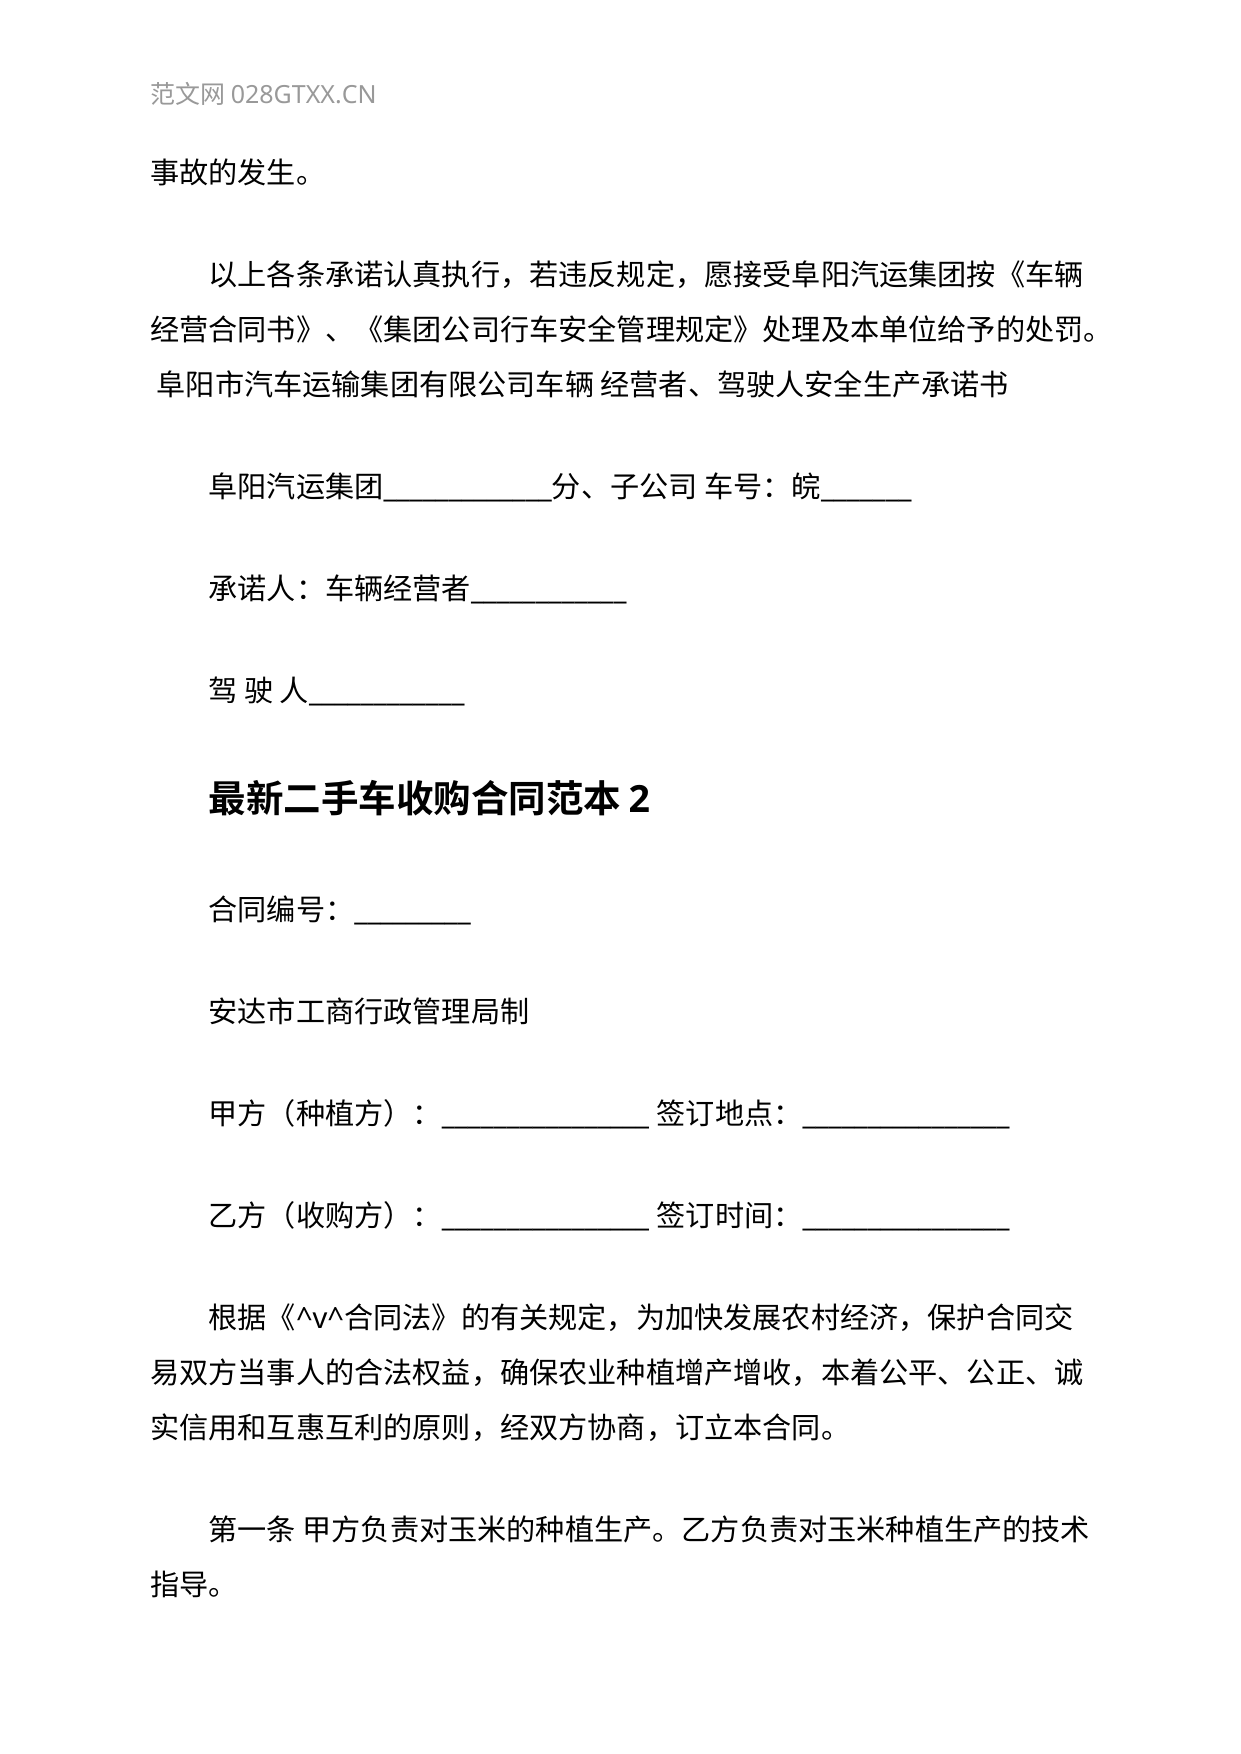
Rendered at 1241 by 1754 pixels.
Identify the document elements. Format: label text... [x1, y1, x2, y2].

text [150, 150, 1090, 192]
text 以上各条承诺认真执行，若违反规定，愿接受阜阳汽运集团按《车辆经营合同书》、《集团公司行车安全管理规定》处理及本单位给予的处罚。 阜阳市汽车运输集团有限公司车辆 经营者、驾驶人安全生产承诺书 [150, 252, 1090, 404]
text 第一条 甲方负责对玉米的种植生产。乙方负责对玉米种植生产的技术指导。 [150, 1506, 1090, 1603]
text 安达市工商行政管理局制 [150, 989, 1090, 1031]
text 驾 驶 人____________ [150, 667, 1090, 710]
text 乙方（收购方）：________________ 签订时间：________________ [150, 1193, 1090, 1235]
text 根据《^v^合同法》的有关规定，为加快发展农村经济，保护合同交易双方当事人的合法权益，确保农业种植增产增收，本着公平、公正、诚实信用和互惠互利的原则，经双方协商，订立本合同。 [150, 1294, 1090, 1447]
text 承诺人：车辆经营者____________ [150, 565, 1090, 608]
text 合同编号：_________ [150, 887, 1090, 929]
text 最新二手车收购合同范本2 [150, 769, 1090, 824]
text 阜阳汽运集团_____________分、子公司 车号：皖_______ [150, 463, 1090, 506]
text 甲方（种植方）：________________ 签订地点：________________ [150, 1091, 1090, 1133]
